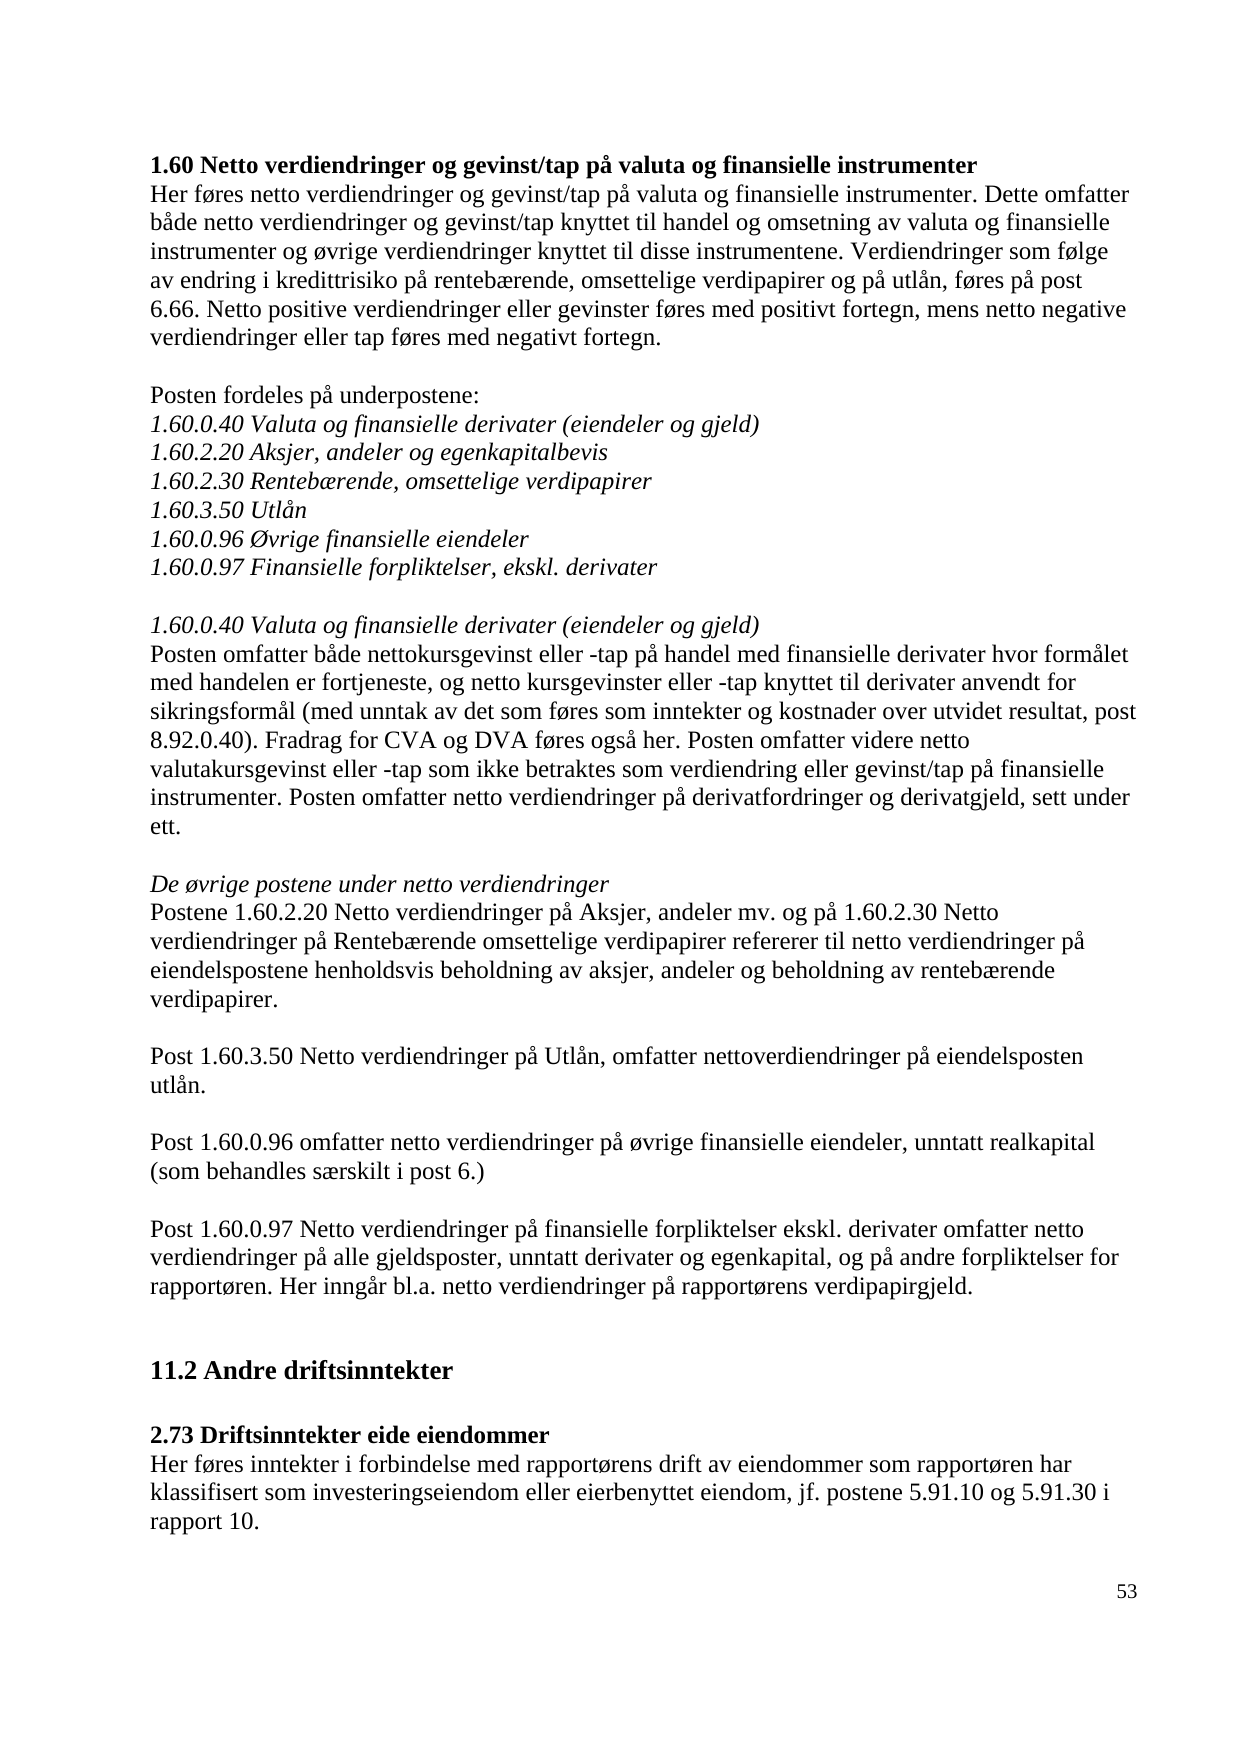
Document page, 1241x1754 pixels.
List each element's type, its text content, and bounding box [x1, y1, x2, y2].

text Postene 1.60.2.20 Netto verdiendringer på Aksjer, andeler mv. og på 1.60.2.30 Netto verdiendringer på Rentebærende omsettelige verdipapirer refererer til netto verdiendringer på eiendelspostene henholdsvis beholdning av aksjer, andeler og beholdning av rentebærende verdipapirer. [150, 897, 1137, 1012]
text 2.73 Driftsinntekter eide eiendommer [150, 1420, 1137, 1449]
text Post 1.60.0.97 Netto verdiendringer på finansielle forpliktelser ekskl. derivater omfatter netto verdiendringer på alle gjeldsposter, unntatt derivater og egenkapital, og på andre forpliktelser for rapportøren. Her inngår bl.a. netto verdiendringer på rapportørens verdipapirgjeld. [150, 1214, 1137, 1300]
text 1.60.0.97 Finansielle forpliktelser, ekskl. derivater [150, 552, 1137, 581]
text Her føres inntekter i forbindelse med rapportørens drift av eiendommer som rapportøren har klassifisert som investeringseiendom eller eierbenyttet eiendom, jf. postene 5.91.10 og 5.91.30 i rapport 10. [150, 1449, 1137, 1535]
text 1.60.0.96 Øvrige finansielle eiendeler [150, 524, 1137, 552]
text Posten fordeles på underpostene: [150, 380, 1137, 409]
text Post 1.60.3.50 Netto verdiendringer på Utlån, omfatter nettoverdiendringer på eiendelsposten utlån. [150, 1041, 1137, 1099]
subtitle Andre driftsinntekter [150, 1354, 1137, 1385]
text Her føres netto verdiendringer og gevinst/tap på valuta og finansielle instrumenter. Dette omfatter både netto verdiendringer og gevinst/tap knyttet til handel og omsetning av valuta og finansielle instrumenter og øvrige verdiendringer knyttet til disse instrumentene. Verdiendringer som følge av endring i kredittrisiko på rentebærende, omsettelige verdipapirer og på utlån, føres på post 6.66. Netto positive verdiendringer eller gevinster føres med positivt fortegn, mens netto negative verdiendringer eller tap føres med negativt fortegn. [150, 179, 1137, 351]
text Post 1.60.0.96 omfatter netto verdiendringer på øvrige finansielle eiendeler, unntatt realkapital (som behandles særskilt i post 6.) [150, 1127, 1137, 1185]
text Posten omfatter både nettokursgevinst eller -tap på handel med finansielle derivater hvor formålet med handelen er fortjeneste, og netto kursgevinster eller -tap knyttet til derivater anvendt for sikringsformål (med unntak av det som føres som inntekter og kostnader over utvidet resultat, post 8.92.0.40). Fradrag for CVA og DVA føres også her. Posten omfatter videre netto valutakursgevinst eller -tap som ikke betraktes som verdiendring eller gevinst/tap på finansielle instrumenter. Posten omfatter netto verdiendringer på derivatfordringer og derivatgjeld, sett under ett. [150, 639, 1137, 840]
text De øvrige postene under netto verdiendringer [150, 869, 1137, 897]
text 1.60.0.40 Valuta og finansielle derivater (eiendeler og gjeld) [150, 409, 1137, 437]
text 1.60 Netto verdiendringer og gevinst/tap på valuta og finansielle instrumenter [150, 150, 1137, 179]
text 1.60.2.20 Aksjer, andeler og egenkapitalbevis [150, 437, 1137, 466]
text 1.60.2.30 Rentebærende, omsettelige verdipapirer [150, 466, 1137, 495]
text 1.60.0.40 Valuta og finansielle derivater (eiendeler og gjeld) [150, 610, 1137, 639]
text 1.60.3.50 Utlån [150, 495, 1137, 524]
